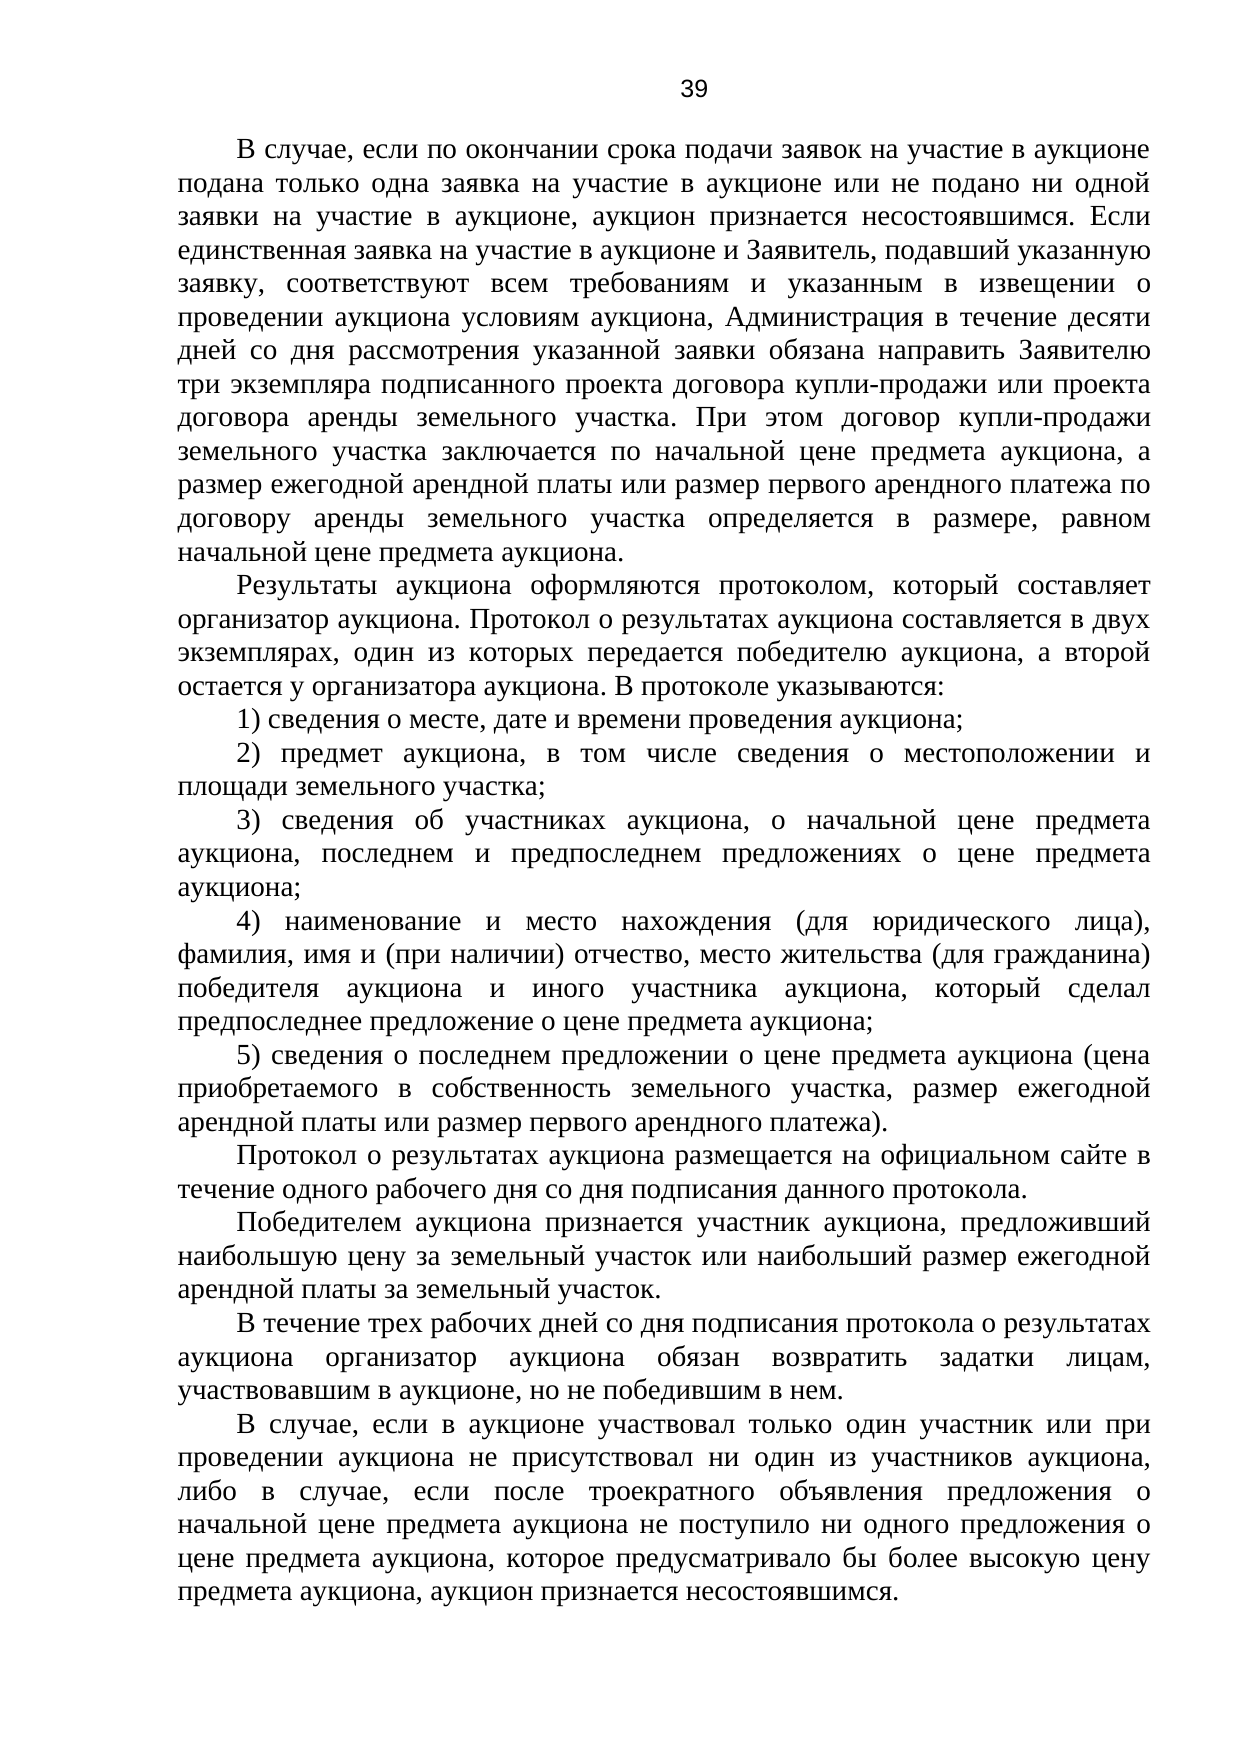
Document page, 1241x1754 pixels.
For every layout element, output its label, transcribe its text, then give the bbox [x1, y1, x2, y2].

text 4) наименование и место нахождения (для юридического лица), фамилия, имя и (при наличии) отчество, место жительства (для гражданина) победителя аукциона и иного участника аукциона, который сделал предпоследнее предложение о цене предмета аукциона; [177, 903, 1152, 1037]
text Победителем аукциона признается участник аукциона, предложивший наибольшую цену за земельный участок или наибольший размер ежегодной арендной платы за земельный участок. [177, 1204, 1152, 1305]
text Результаты аукциона оформляются протоколом, который составляет организатор аукциона. Протокол о результатах аукциона составляется в двух экземплярах, один из которых передается победителю аукциона, а второй остается у организатора аукциона. В протоколе указываются: [177, 567, 1152, 701]
text 3) сведения об участниках аукциона, о начальной цене предмета аукциона, последнем и предпоследнем предложениях о цене предмета аукциона; [177, 802, 1152, 903]
text В течение трех рабочих дней со дня подписания протокола о результатах аукциона организатор аукциона обязан возвратить задатки лицам, участвовавшим в аукционе, но не победившим в нем. [177, 1305, 1152, 1406]
text 1) сведения о месте, дате и времени проведения аукциона; [177, 701, 1152, 735]
text В случае, если в аукционе участвовал только один участник или при проведении аукциона не присутствовал ни один из участников аукциона, либо в случае, если после троекратного объявления предложения о начальной цене предмета аукциона не поступило ни одного предложения о цене предмета аукциона, которое предусматривало бы более высокую цену предмета аукциона, аукцион признается несостоявшимся. [177, 1406, 1152, 1607]
text Протокол о результатах аукциона размещается на официальном сайте в течение одного рабочего дня со дня подписания данного протокола. [177, 1137, 1152, 1204]
text В случае, если по окончании срока подачи заявок на участие в аукционе подана только одна заявка на участие в аукционе или не подано ни одной заявки на участие в аукционе, аукцион признается несостоявшимся. Если единственная заявка на участие в аукционе и Заявитель, подавший указанную заявку, соответствуют всем требованиям и указанным в извещении о проведении аукциона условиям аукциона, Администрация в течение десяти дней со дня рассмотрения указанной заявки обязана направить Заявителю три экземпляра подписанного проекта договора купли-продажи или проекта договора аренды земельного участка. При этом договор купли-продажи земельного участка заключается по начальной цене предмета аукциона, а размер ежегодной арендной платы или размер первого арендного платежа по договору аренды земельного участка определяется в размере, равном начальной цене предмета аукциона. [177, 131, 1152, 567]
text 2) предмет аукциона, в том числе сведения о местоположении и площади земельного участка; [177, 735, 1152, 802]
text 5) сведения о последнем предложении о цене предмета аукциона (цена приобретаемого в собственность земельного участка, размер ежегодной арендной платы или размер первого арендного платежа). [177, 1037, 1152, 1137]
